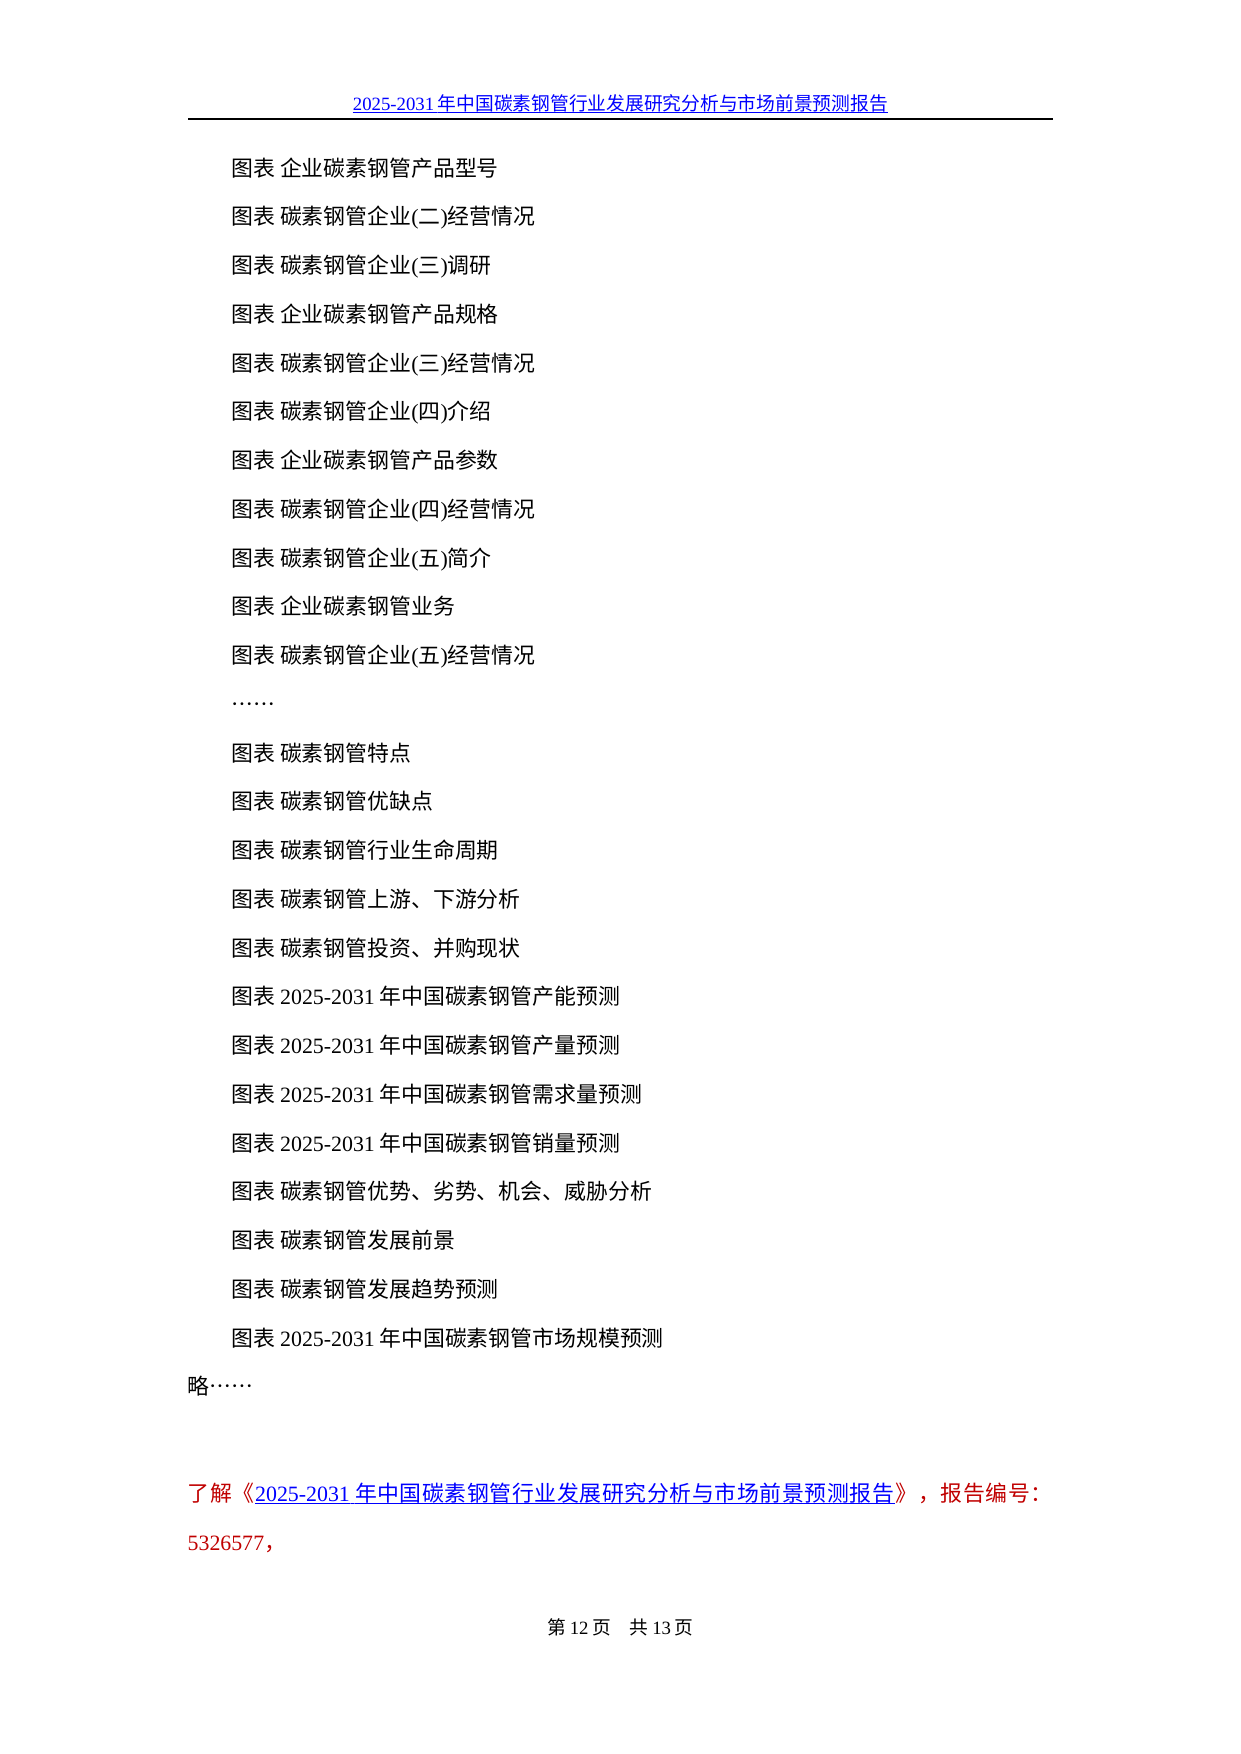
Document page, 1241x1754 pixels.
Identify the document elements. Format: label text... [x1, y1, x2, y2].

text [187, 150, 1053, 1401]
text 了解《2025-2031年中国碳素钢管行业发展研究分析与市场前景预测报告》，报告编号：5326577， [187, 1475, 1053, 1557]
